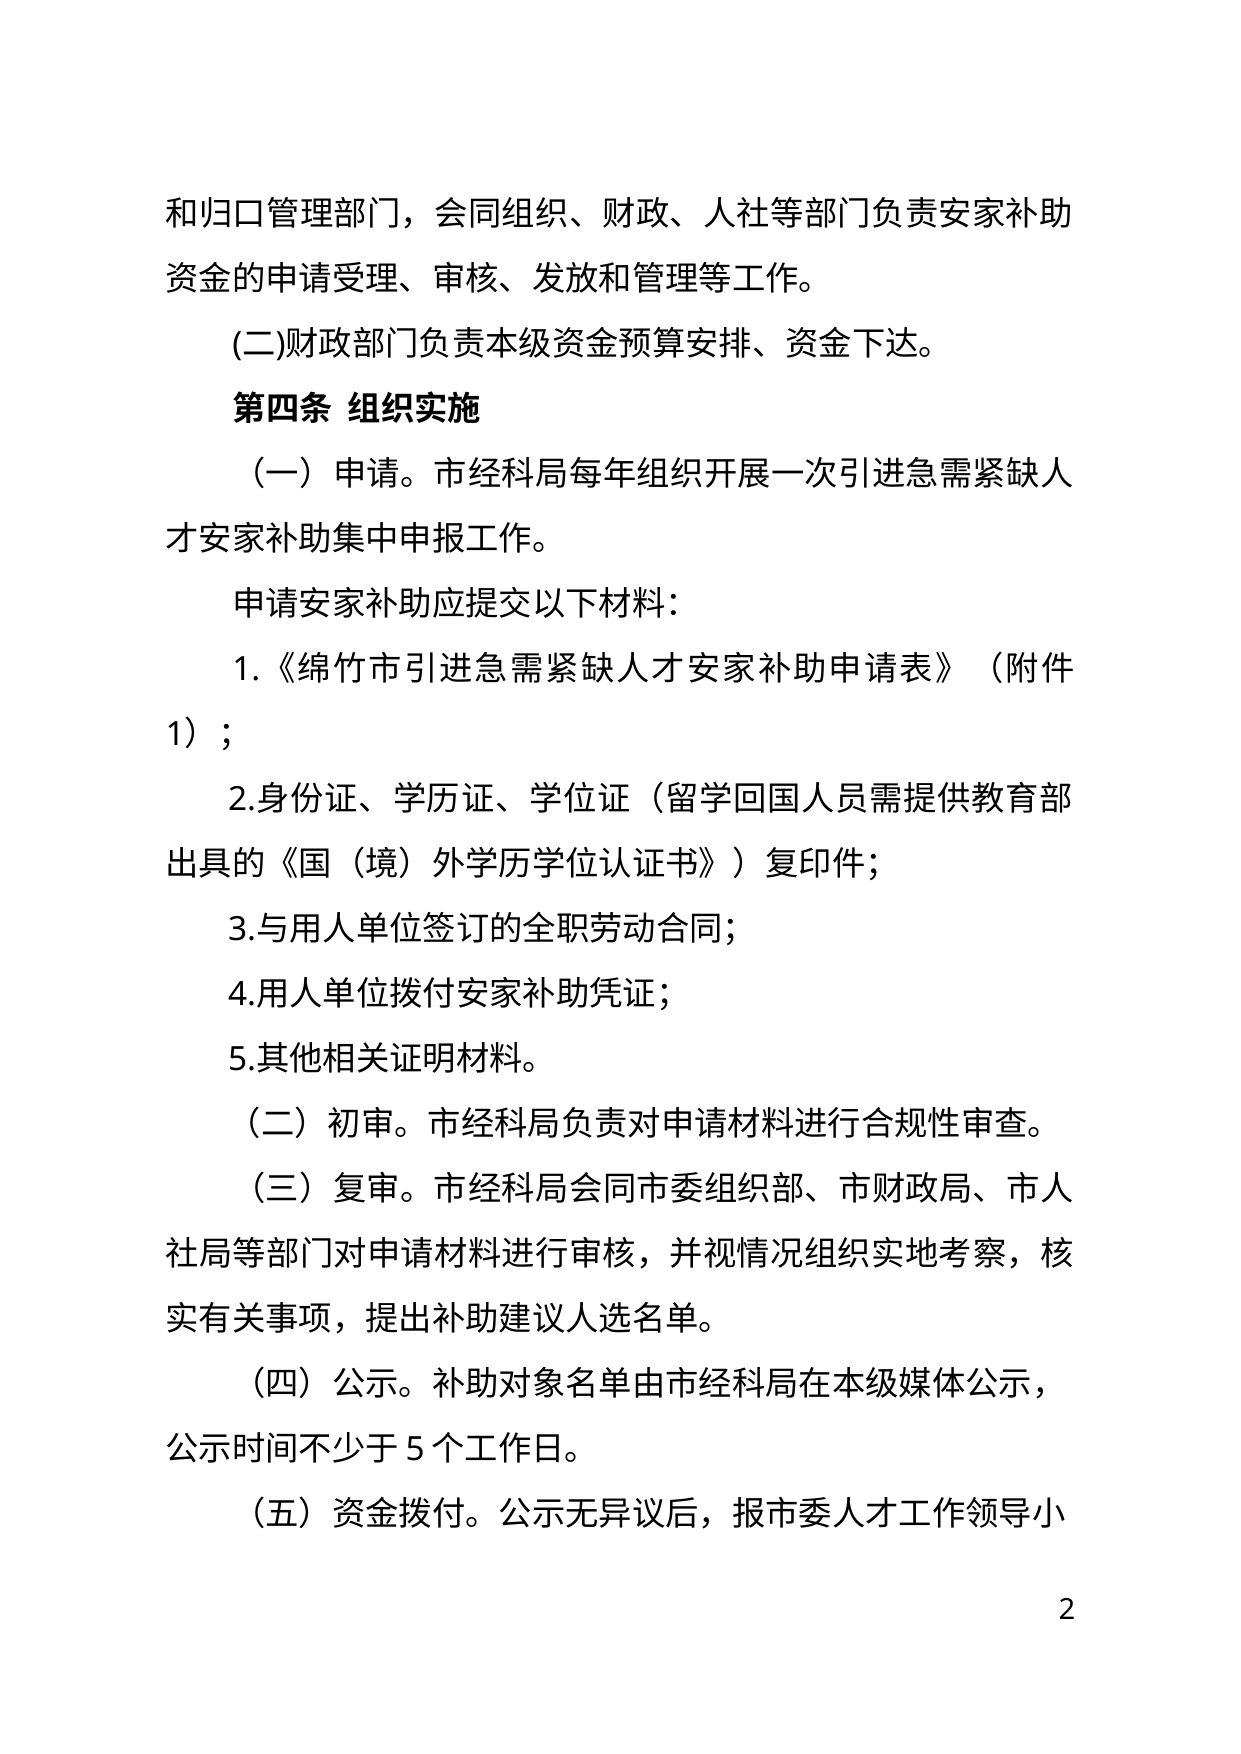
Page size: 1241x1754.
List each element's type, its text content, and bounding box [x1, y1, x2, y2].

text 第四条 组织实施 [165, 373, 1075, 438]
text （四）公示。补助对象名单由市经科局在本级媒体公示，公示时间不少于5个工作日。 [165, 1348, 1075, 1478]
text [165, 178, 1075, 308]
text (二)财政部门负责本级资金预算安排、资金下达。 [165, 308, 1075, 373]
text （三）复审。市经科局会同市委组织部、市财政局、市人社局等部门对申请材料进行审核，并视情况组织实地考察，核实有关事项，提出补助建议人选名单。 [165, 1153, 1075, 1348]
text 2.身份证、学历证、学位证（留学回国人员需提供教育部出具的《国（境）外学历学位认证书》）复印件； [165, 763, 1075, 893]
text 5.其他相关证明材料。 [165, 1023, 1075, 1088]
text 申请安家补助应提交以下材料： [165, 568, 1075, 633]
text （二）初审。市经科局负责对申请材料进行合规性审查。 [227, 1088, 1075, 1153]
text 3.与用人单位签订的全职劳动合同； [165, 893, 1075, 958]
text （一）申请。市经科局每年组织开展一次引进急需紧缺人才安家补助集中申报工作。 [165, 438, 1075, 568]
text 1.《绵竹市引进急需紧缺人才安家补助申请表》（附件1）； [165, 633, 1075, 763]
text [165, 1478, 1075, 1543]
text 4.用人单位拨付安家补助凭证； [165, 958, 1075, 1023]
